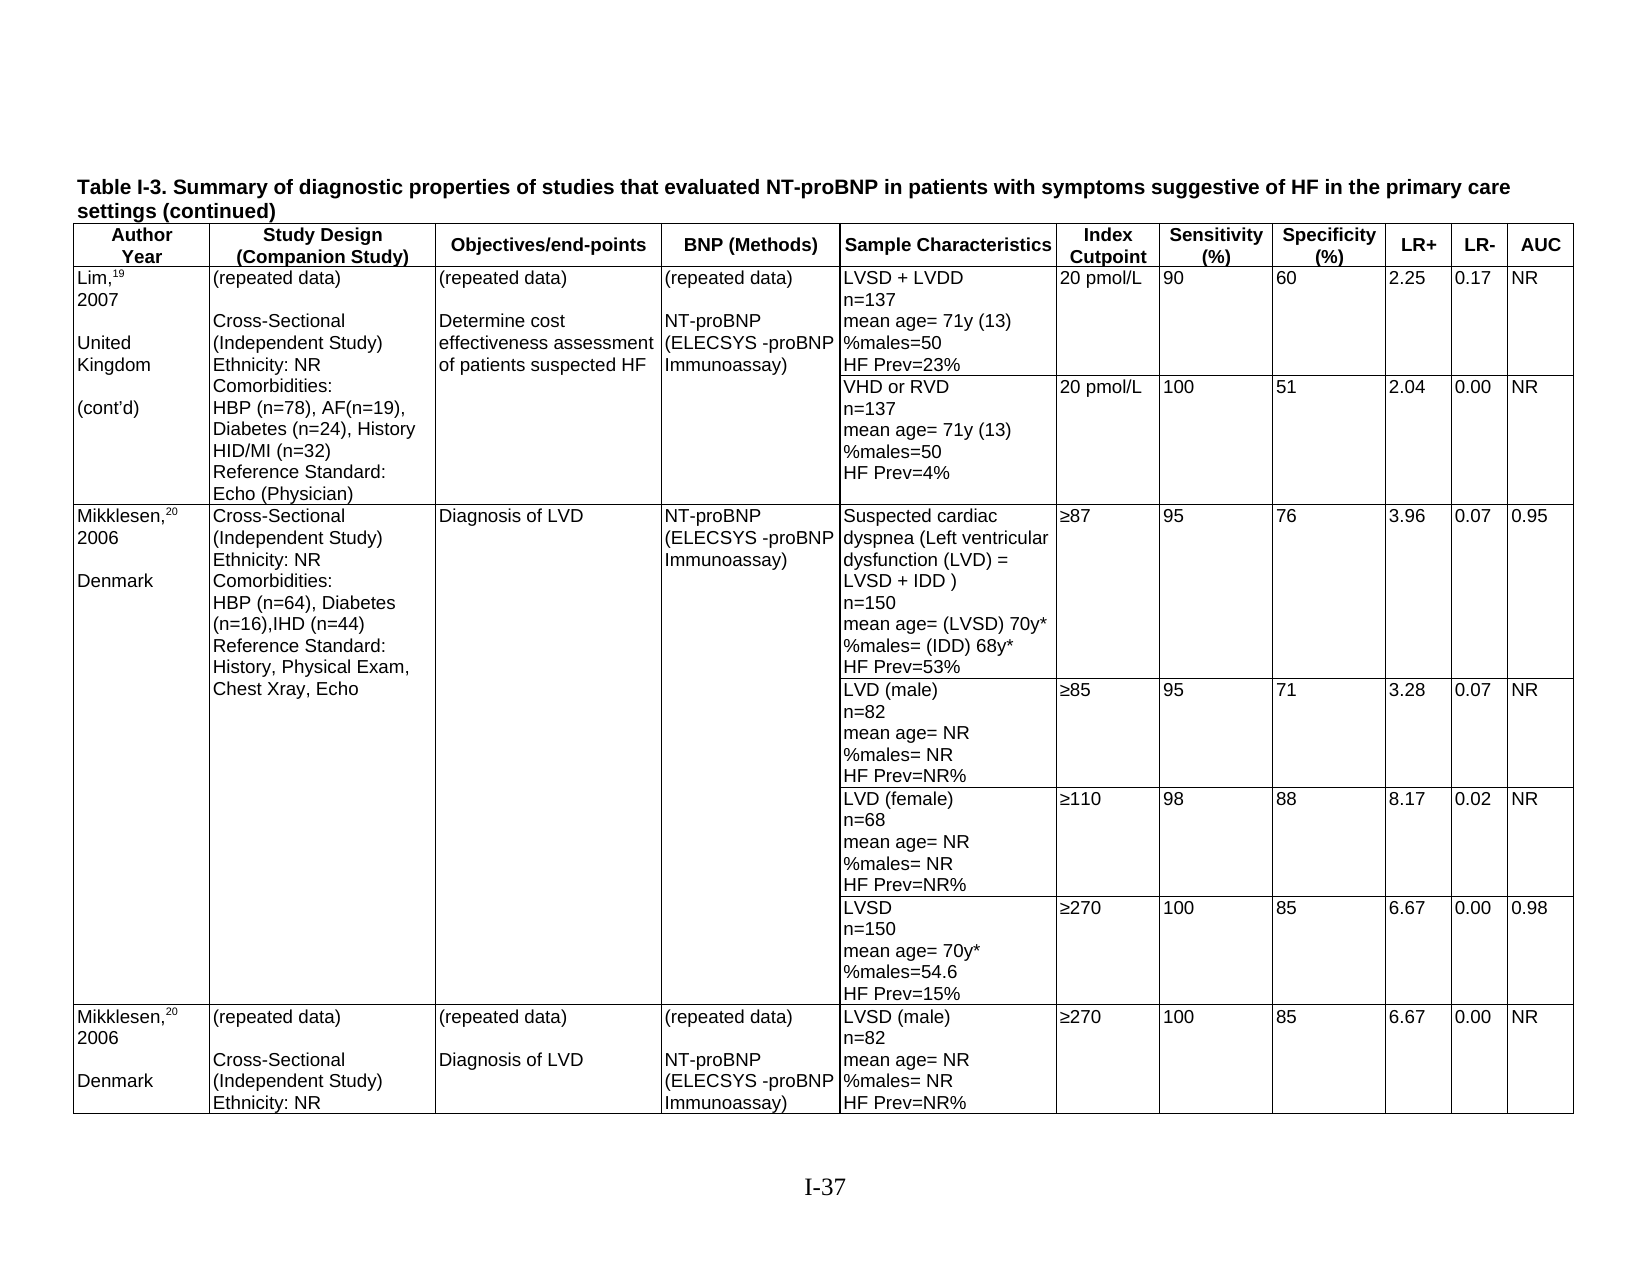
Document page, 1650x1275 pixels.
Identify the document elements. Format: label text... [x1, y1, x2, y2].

table_cell LR- [1452, 224, 1507, 266]
table_cell Index Cutpoint (pg/ml) [1057, 224, 1159, 266]
table_cell 20 pmol/L [1057, 376, 1159, 504]
table_cell 0.02 [1452, 788, 1507, 896]
table_cell 76 [1273, 505, 1385, 678]
table_cell ≥270 [1057, 897, 1159, 1004]
table_cell Study Design (Companion Study) Ethnicity Comorbidities Reference Standard(S) [210, 224, 435, 266]
table_cell NR [1508, 267, 1573, 375]
table_cell 100 [1160, 897, 1272, 1004]
table_cell 6.67 [1386, 1005, 1451, 1113]
table_cell LVD (female) n=68 mean age= NR %males= NR HF Prev=NR% [841, 788, 1056, 896]
table_cell LVD (male) n=82 mean age= NR %males= NR HF Prev=NR% [841, 679, 1056, 787]
table_cell 0.00 [1452, 376, 1507, 504]
table_cell Sample Characteristics [841, 224, 1056, 266]
table_cell 85 [1273, 897, 1385, 1004]
table_cell 3.96 [1386, 505, 1451, 678]
table_cell 6.67 [1386, 897, 1451, 1004]
table_cell (repeated data) NT-proBNP (ELECSYS -proBNP Immunoassay) [662, 1005, 839, 1113]
table_cell (repeated data) Diagnosis of LVD [436, 1005, 661, 1113]
table_cell NR [1508, 788, 1573, 896]
table_cell NT-proBNP (ELECSYS -proBNP Immunoassay) [662, 505, 839, 1004]
table_cell (repeated data) Determine cost effectiveness assessment of patients suspected HF [436, 267, 661, 504]
table_cell NR [1508, 679, 1573, 787]
table_cell 0.98 [1508, 897, 1573, 1004]
table_cell 0.07 [1452, 505, 1507, 678]
table_cell LR+ [1386, 224, 1451, 266]
table_cell 95 [1160, 505, 1272, 678]
table_cell Cross-Sectional (Independent Study) Ethnicity: NR Comorbidities: HBP (n=64), Diabetes (n=16),IHD (n=44) Reference Standard: History, Physical Exam, Chest Xray, Echo [210, 505, 435, 1004]
table_cell Objectives/end-points [436, 224, 661, 266]
table_cell AUC [1508, 224, 1573, 266]
table_cell VHD or RVD n=137 mean age= 71y (13) %males=50 HF Prev=4% [841, 376, 1056, 504]
table_cell 0.95 [1508, 505, 1573, 678]
table_cell 51 [1273, 376, 1385, 504]
table_cell 0.00 [1452, 1005, 1507, 1113]
table_cell NR [1508, 1005, 1573, 1113]
table_cell ≥270 [1057, 1005, 1159, 1113]
table_cell (repeated data) NT-proBNP (ELECSYS -proBNP Immunoassay) [662, 267, 839, 504]
table_cell 0.07 [1452, 679, 1507, 787]
table_cell ≥85 [1057, 679, 1159, 787]
table_cell 20 pmol/L [1057, 267, 1159, 375]
table_cell Suspected cardiac dyspnea (Left ventricular dysfunction (LVD) = LVSD + IDD ) n=150 mean age= (LVSD) 70y* %males= (IDD) 68y* HF Prev=53% [841, 505, 1056, 678]
table_cell LVSD + LVDD n=137 mean age= 71y (13) %males=50 HF Prev=23% [841, 267, 1056, 375]
table_cell 8.17 [1386, 788, 1451, 896]
table_cell 2.25 [1386, 267, 1451, 375]
table_cell 60 [1273, 267, 1385, 375]
table_cell 2.04 [1386, 376, 1451, 504]
table_cell Author Year Country [74, 224, 209, 266]
table_cell LVSD (male) n=82 mean age= NR %males= NR HF Prev=NR% [841, 1005, 1056, 1113]
table_cell Specificity (%) [1273, 224, 1385, 266]
table_cell 71 [1273, 679, 1385, 787]
table_cell ≥110 [1057, 788, 1159, 896]
table_cell 100 [1160, 1005, 1272, 1113]
table_cell 100 [1160, 376, 1272, 504]
table_cell 88 [1273, 788, 1385, 896]
table_cell Diagnosis of LVD [436, 505, 661, 1004]
table_cell 90 [1160, 267, 1272, 375]
table_cell Lim,19 2007 United Kingdom (cont’d) [74, 267, 209, 504]
table_cell ≥87 [1057, 505, 1159, 678]
table_cell Mikklesen,20 2006 Denmark (cont’d) [74, 1005, 209, 1113]
table_cell LVSD n=150 mean age= 70y* %males=54.6 HF Prev=15% [841, 897, 1056, 1004]
table_cell 95 [1160, 679, 1272, 787]
table_cell 0.17 [1452, 267, 1507, 375]
table_header Table I-3. Summary of diagnostic properties of studies that evaluated NT-proBNP in patients with symptoms suggestive of HF in the primary care settings (continued) [74, 150, 1574, 223]
table_cell (repeated data) Cross-Sectional (Independent Study) Ethnicity: NR Comorbidities: HBP (n=78), AF(n=19), Diabetes (n=24), History HID/MI (n=32) Reference Standard: Echo (Physician) [210, 267, 435, 504]
table_cell 3.28 [1386, 679, 1451, 787]
table_cell NR [1508, 376, 1573, 504]
table_cell 85 [1273, 1005, 1385, 1113]
table_cell 0.00 [1452, 897, 1507, 1004]
table_cell Sensitivity (%) [1160, 224, 1272, 266]
table_cell Mikklesen,20 2006 Denmark [74, 505, 209, 1004]
table_cell BNP (Methods) [662, 224, 839, 266]
table_cell 98 [1160, 788, 1272, 896]
